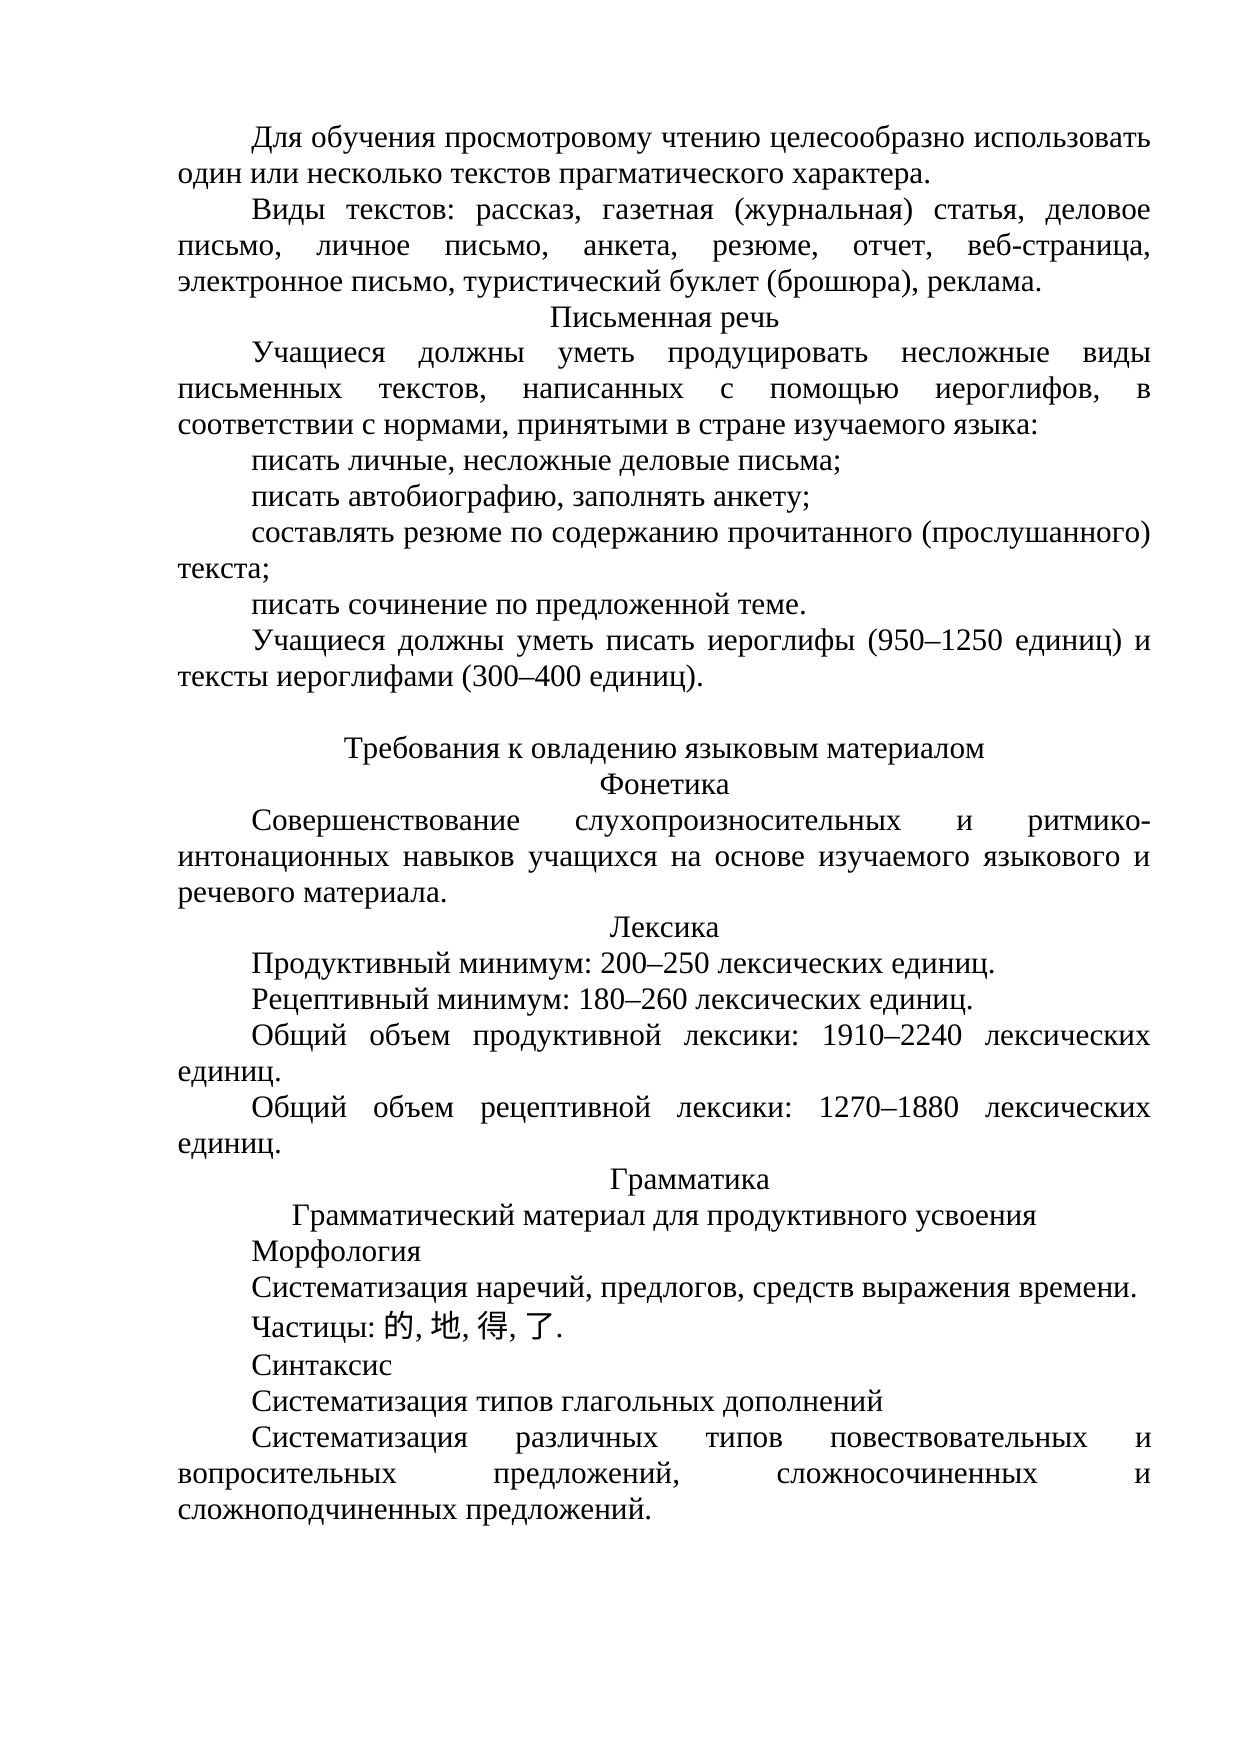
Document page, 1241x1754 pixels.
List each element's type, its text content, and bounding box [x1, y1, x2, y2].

text Грамматический материал для продуктивного усвоения [177, 1196, 1152, 1232]
text Рецептивный минимум: 180–260 лексических единиц. [177, 981, 1152, 1017]
text Общий объем продуктивной лексики: 1910–2240 лексических единиц. [177, 1017, 1152, 1088]
text Фонетика [177, 765, 1152, 801]
text Виды текстов: рассказ, газетная (журнальная) статья, деловое письмо, личное письмо, анкета, резюме, отчет, веб-страница, электронное письмо, туристический буклет (брошюра), реклама. [177, 190, 1152, 298]
text Морфология [177, 1232, 1152, 1268]
text Систематизация типов глагольных дополнений [251, 1383, 1152, 1418]
text Частицы: 的, 地, 得, 了. [177, 1304, 1152, 1347]
text Лексика [177, 909, 1152, 945]
text Общий объем рецептивной лексики: 1270–1880 лексических единиц. [177, 1088, 1152, 1160]
text писать автобиографию, заполнять анкету; [177, 477, 1152, 513]
text Требования к овладению языковым материалом [177, 729, 1152, 765]
text Систематизация наречий, предлогов, средств выражения времени. [177, 1268, 1152, 1304]
text писать личные, несложные деловые письма; [177, 442, 1152, 477]
text Грамматика [609, 1160, 1152, 1196]
text Синтаксис [251, 1347, 1152, 1383]
text Совершенствование слухопроизносительных и ритмико-интонационных навыков учащихся на основе изучаемого языкового и речевого материала. [177, 801, 1152, 909]
text Письменная речь [177, 298, 1152, 334]
text писать сочинение по предложенной теме. [177, 585, 1152, 621]
text составлять резюме по содержанию прочитанного (прослушанного) текста; [177, 513, 1152, 585]
text Учащиеся должны уметь писать иероглифы (950–1250 единиц) и тексты иероглифами (300–400 единиц). [177, 621, 1152, 693]
text Систематизация различных типов повествовательных и вопросительных предложений, сложносочиненных и сложноподчиненных предложений. [177, 1418, 1152, 1526]
text Для обучения просмотровому чтению целесообразно использовать один или несколько текстов прагматического характера. [177, 118, 1152, 190]
text Продуктивный минимум: 200–250 лексических единиц. [177, 945, 1152, 981]
text Учащиеся должны уметь продуцировать несложные виды письменных текстов, написанных с помощью иероглифов, в соответствии с нормами, принятыми в стране изучаемого языка: [177, 334, 1152, 442]
